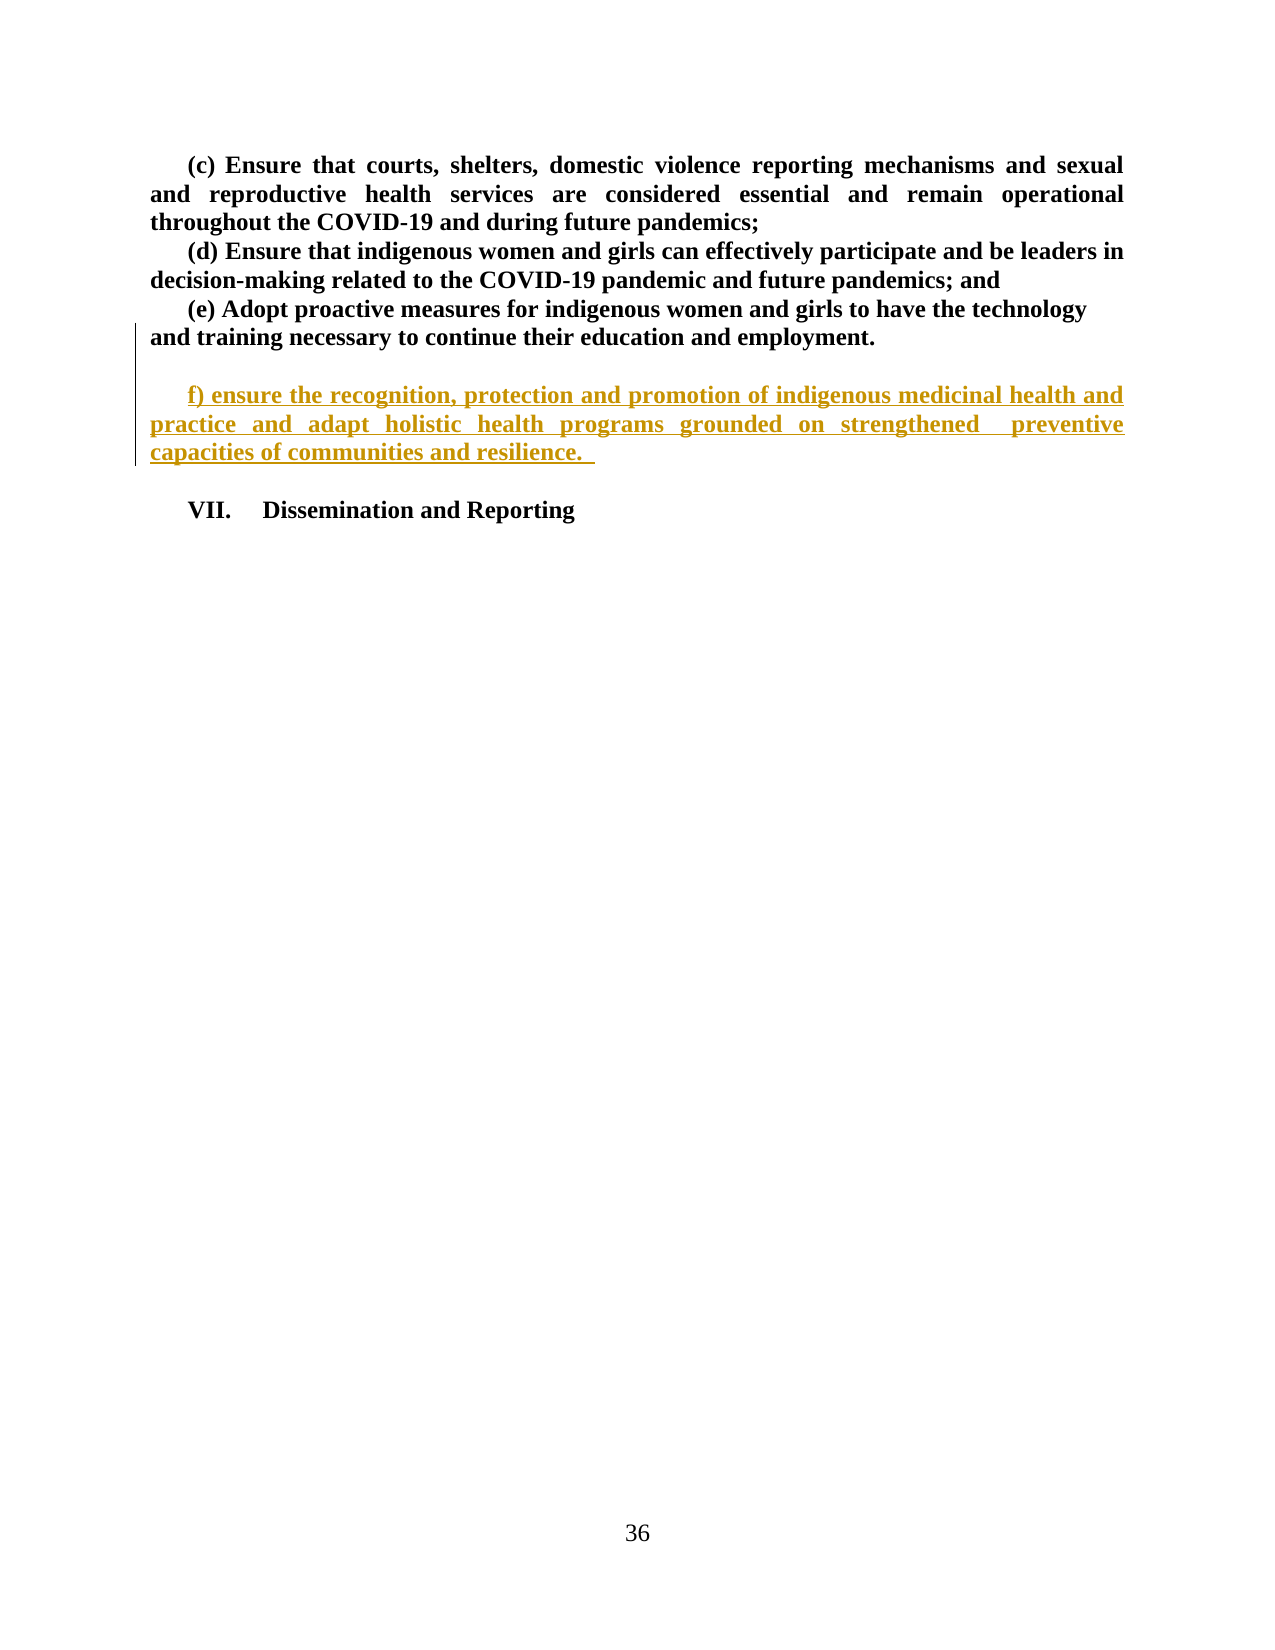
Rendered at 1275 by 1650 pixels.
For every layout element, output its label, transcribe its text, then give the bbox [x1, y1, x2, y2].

list Dissemination and Reporting [187, 495, 1125, 524]
text (e) Adopt proactive measures for indigenous women and girls to have the technology and training necessary to continue their education and employment. [150, 294, 1125, 351]
list Ensure that courts, shelters, domestic violence reporting mechanisms and sexual and reproductive health services are considered essential and remain operational throughout the COVID-19 and during future pandemics; [150, 150, 1125, 236]
list Ensure that indigenous women and girls can effectively participate and be leaders in decision-making related to the COVID-19 pandemic and future pandemics; and [150, 236, 1125, 294]
